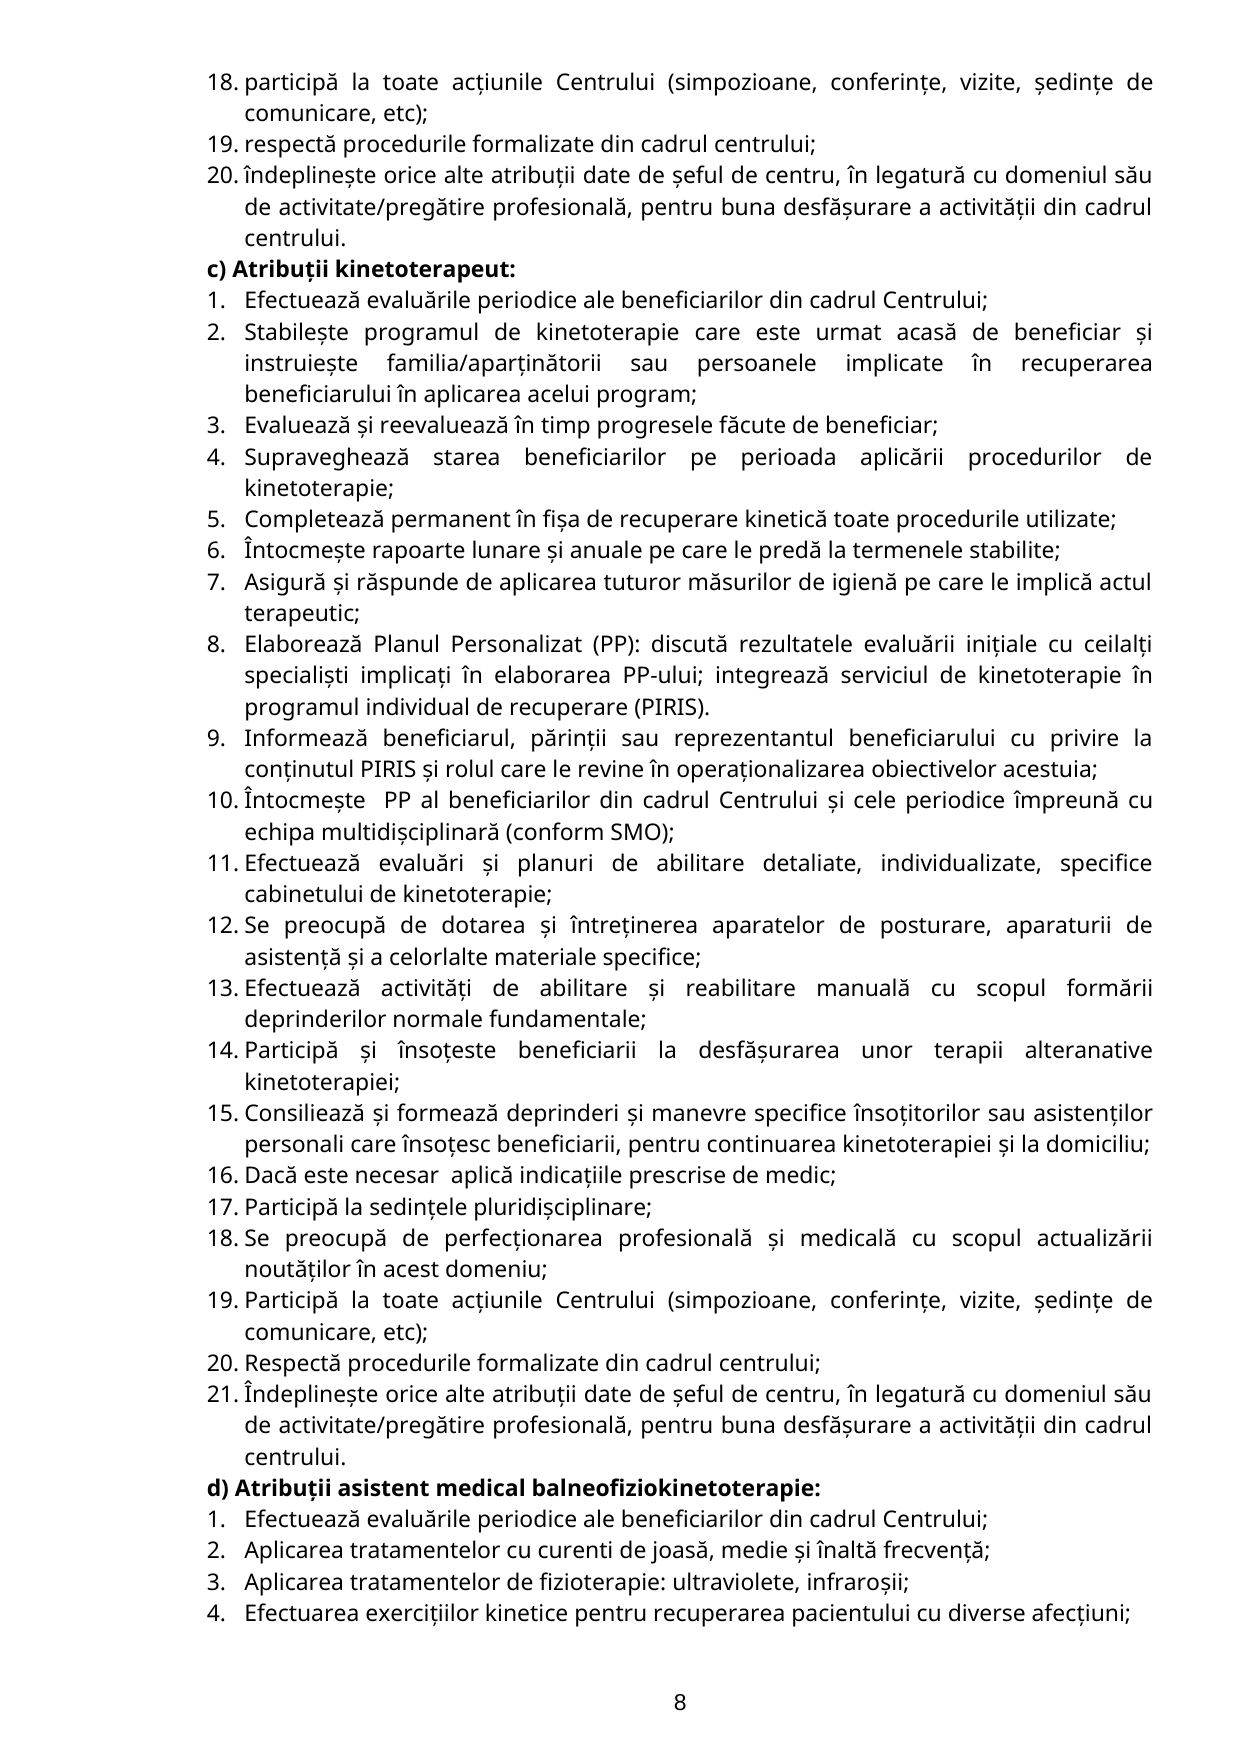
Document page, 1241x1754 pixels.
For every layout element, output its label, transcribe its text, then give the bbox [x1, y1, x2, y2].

list Efectuează evaluările periodice ale beneficiarilor din cadrul Centrului; [207, 1503, 1153, 1534]
list Aplicarea tratamentelor cu curenti de joasă, medie și înaltă frecvență; [207, 1534, 1153, 1566]
list Informează beneficiarul, părinţii sau reprezentantul beneficiarului cu privire la conţinutul PIRIS şi rolul care le revine în operaţionalizarea obiectivelor acestuia; [207, 722, 1153, 784]
list Efectuează activități de abilitare și reabilitare manuală cu scopul formării deprinderilor normale fundamentale; [207, 972, 1153, 1034]
list Dacă este necesar aplică indicațiile prescrise de medic; [207, 1159, 1153, 1191]
text c) Atribuții kinetoterapeut: [207, 253, 1153, 284]
list Asigură şi răspunde de aplicarea tuturor măsurilor de igienă pe care le implică actul terapeutic; [207, 566, 1153, 628]
list Respectă procedurile formalizate din cadrul centrului; [207, 1347, 1153, 1378]
list Stabileşte programul de kinetoterapie care este urmat acasă de beneficiar şi instruieşte familia/aparţinătorii sau persoanele implicate în recuperarea beneficiarului în aplicarea acelui program; [207, 316, 1153, 409]
text d) Atribuții asistent medical balneofiziokinetoterapie: [207, 1472, 1153, 1503]
list Aplicarea tratamentelor de fizioterapie: ultraviolete, infraroșii; [207, 1566, 1153, 1597]
list Efectuează evaluările periodice ale beneficiarilor din cadrul Centrului; [207, 284, 1153, 316]
list îndeplineşte orice alte atribuţii date de şeful de centru, în legatură cu domeniul său de activitate/pregătire profesională, pentru buna desfăşurare a activităţii din cadrul centrului. [207, 159, 1153, 253]
list Efectuează evaluări și planuri de abilitare detaliate, individualizate, specifice cabinetului de kinetoterapie; [207, 847, 1153, 909]
list Evaluează şi reevaluează în timp progresele făcute de beneficiar; [207, 409, 1153, 441]
list Consiliează și formează deprinderi și manevre specifice însoțitorilor sau asistenților personali care însoțesc beneficiarii, pentru continuarea kinetoterapiei și la domiciliu; [207, 1097, 1153, 1159]
list Se preocupă de perfecționarea profesională și medicală cu scopul actualizării noutăților în acest domeniu; [207, 1222, 1153, 1284]
list Întocmește PP al beneficiarilor din cadrul Centrului și cele periodice împreună cu echipa multidișciplinară (conform SMO); [207, 784, 1153, 847]
list Participă și însoțeste beneficiarii la desfășurarea unor terapii alteranative kinetoterapiei; [207, 1034, 1153, 1097]
list Întocmeşte rapoarte lunare şi anuale pe care le predă la termenele stabilite; [207, 534, 1153, 566]
list Participă la sedințele pluridișciplinare; [207, 1191, 1153, 1222]
list respectă procedurile formalizate din cadrul centrului; [207, 128, 1153, 159]
list Supraveghează starea beneficiarilor pe perioada aplicării procedurilor de kinetoterapie; [207, 441, 1153, 503]
list Completează permanent în fişa de recuperare kinetică toate procedurile utilizate; [207, 503, 1153, 534]
list Efectuarea exercițiilor kinetice pentru recuperarea pacientului cu diverse afecțiuni; [207, 1597, 1153, 1628]
list Participă la toate acțiunile Centrului (simpozioane, conferințe, vizite, ședințe de comunicare, etc); [207, 1284, 1153, 1347]
list Îndeplineşte orice alte atribuţii date de şeful de centru, în legatură cu domeniul său de activitate/pregătire profesională, pentru buna desfăşurare a activităţii din cadrul centrului. [207, 1378, 1153, 1472]
list Se preocupă de dotarea și întreținerea aparatelor de posturare, aparaturii de asistență și a celorlalte materiale specifice; [207, 909, 1153, 972]
list Elaborează Planul Personalizat (PP): discută rezultatele evaluării iniţiale cu ceilalţi specialişti implicaţi în elaborarea PP-ului; integrează serviciul de kinetoterapie în programul individual de recuperare (PIRIS). [207, 628, 1153, 722]
list participă la toate acțiunile Centrului (simpozioane, conferințe, vizite, ședințe de comunicare, etc); [207, 66, 1153, 128]
